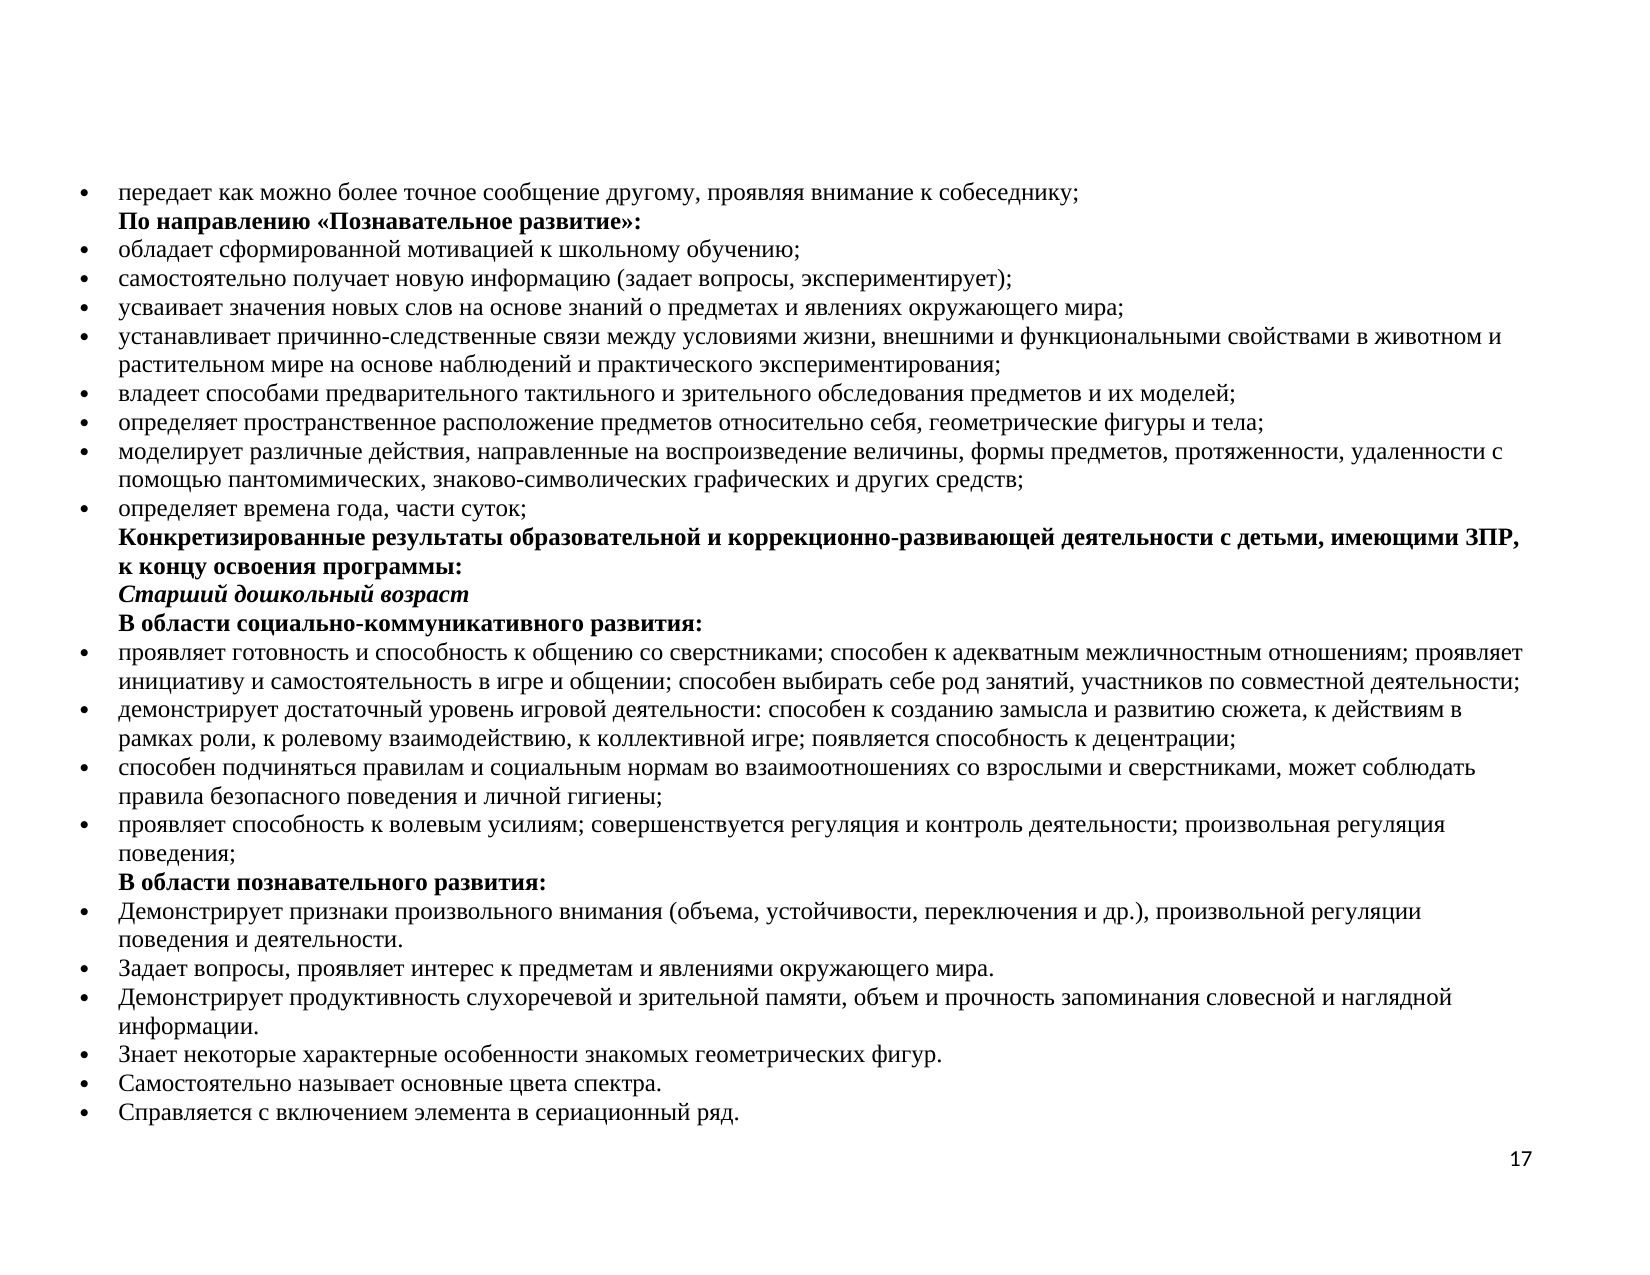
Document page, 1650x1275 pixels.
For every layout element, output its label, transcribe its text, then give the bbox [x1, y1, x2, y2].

list проявляет способность к волевым усилиям; совершенствуется регуляция и контроль деятельности; произвольная регуляция поведения; [81, 809, 1532, 867]
list моделирует различные действия, направленные на воспроизведение величины, формы предметов, протяженности, удаленности с помощью пантомимических, знаково-символических графических и других средств; [81, 436, 1532, 493]
list устанавливает причинно-следственные связи между условиями жизни, внешними и функциональными свойствами в животном и растительном мире на основе наблюдений и практического экспериментирования; [81, 321, 1532, 378]
list Самостоятельно называет основные цвета спектра. [81, 1068, 1532, 1097]
list Демонстрирует продуктивность слухоречевой и зрительной памяти, объем и прочность запоминания словесной и наглядной информации. [81, 982, 1532, 1039]
list владеет способами предварительного тактильного и зрительного обследования предметов и их моделей; [81, 378, 1532, 407]
list самостоятельно получает новую информацию (задает вопросы, экспериментирует); [81, 263, 1532, 292]
subtitle Конкретизированные результаты образовательной и коррекционно-развивающей деятельности с детьми, имеющими ЗПР, к концу освоения программы: [118, 522, 1532, 579]
list Задает вопросы, проявляет интерес к предметам и явлениями окружающего мира. [81, 953, 1532, 982]
list способен подчиняться правилам и социальным нормам во взаимоотношениях со взрослыми и сверстниками, может соблюдать правила безопасного поведения и личной гигиены; [81, 752, 1532, 809]
list обладает сформированной мотивацией к школьному обучению; [81, 234, 1532, 263]
list Демонстрирует признаки произвольного внимания (объема, устойчивости, переключения и др.), произвольной регуляции поведения и деятельности. [81, 896, 1532, 953]
list определяет времена года, части суток; [81, 493, 1532, 522]
list Знает некоторые характерные особенности знакомых геометрических фигур. [81, 1039, 1532, 1068]
list передает как можно более точное сообщение другому, проявляя внимание к собеседнику; [81, 177, 1532, 206]
subtitle Старший дошкольный возраст [118, 579, 1532, 608]
subtitle В области познавательного развития: [118, 867, 1532, 896]
list усваивает значения новых слов на основе знаний о предметах и явлениях окружающего мира; [81, 292, 1532, 321]
subtitle По направлению «Познавательное развитие»: [118, 206, 1532, 234]
list проявляет готовность и способность к общению со сверстниками; способен к адекватным межличностным отношениям; проявляет инициативу и самостоятельность в игре и общении; способен выбирать себе род занятий, участников по совместной деятельности; [81, 637, 1532, 694]
list демонстрирует достаточный уровень игровой деятельности: способен к созданию замысла и развитию сюжета, к действиям в рамках роли, к ролевому взаимодействию, к коллективной игре; появляется способность к децентрации; [81, 694, 1532, 752]
subtitle В области социально-коммуникативного развития: [118, 608, 1532, 637]
list определяет пространственное расположение предметов относительно себя, геометрические фигуры и тела; [81, 407, 1532, 436]
list Справляется с включением элемента в сериационный ряд. [81, 1097, 1532, 1126]
